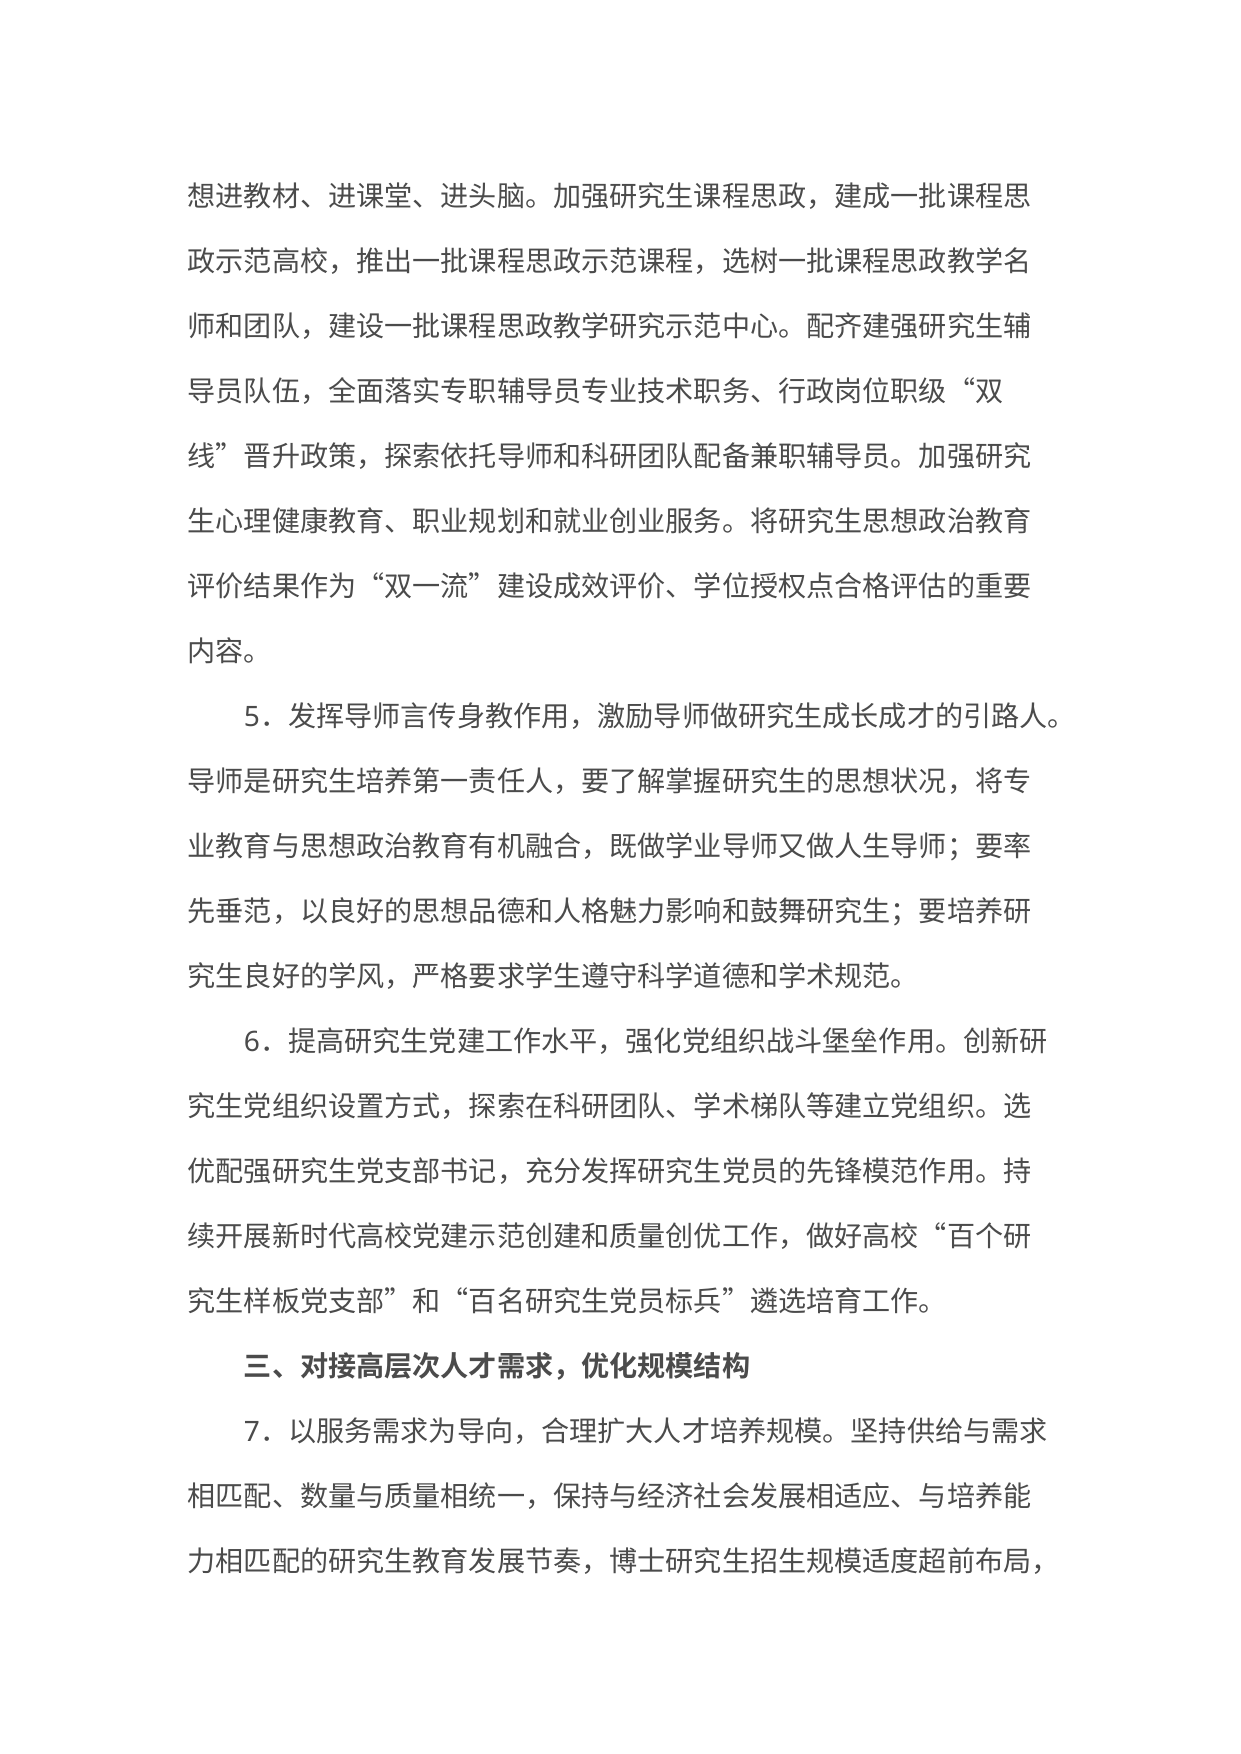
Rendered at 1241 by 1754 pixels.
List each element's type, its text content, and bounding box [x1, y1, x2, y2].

text 5．发挥导师言传身教作用，激励导师做研究生成长成才的引路人。导师是研究生培养第一责任人，要了解掌握研究生的思想状况，将专业教育与思想政治教育有机融合，既做学业导师又做人生导师；要率先垂范，以良好的思想品德和人格魅力影响和鼓舞研究生；要培养研究生良好的学风，严格要求学生遵守科学道德和学术规范。 [187, 682, 1053, 1007]
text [187, 162, 1053, 682]
text 三、对接高层次人才需求，优化规模结构 [187, 1332, 1053, 1397]
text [187, 1397, 1053, 1592]
text 6．提高研究生党建工作水平，强化党组织战斗堡垒作用。创新研究生党组织设置方式，探索在科研团队、学术梯队等建立党组织。选优配强研究生党支部书记，充分发挥研究生党员的先锋模范作用。持续开展新时代高校党建示范创建和质量创优工作，做好高校“百个研究生样板党支部”和“百名研究生党员标兵”遴选培育工作。 [187, 1007, 1053, 1332]
